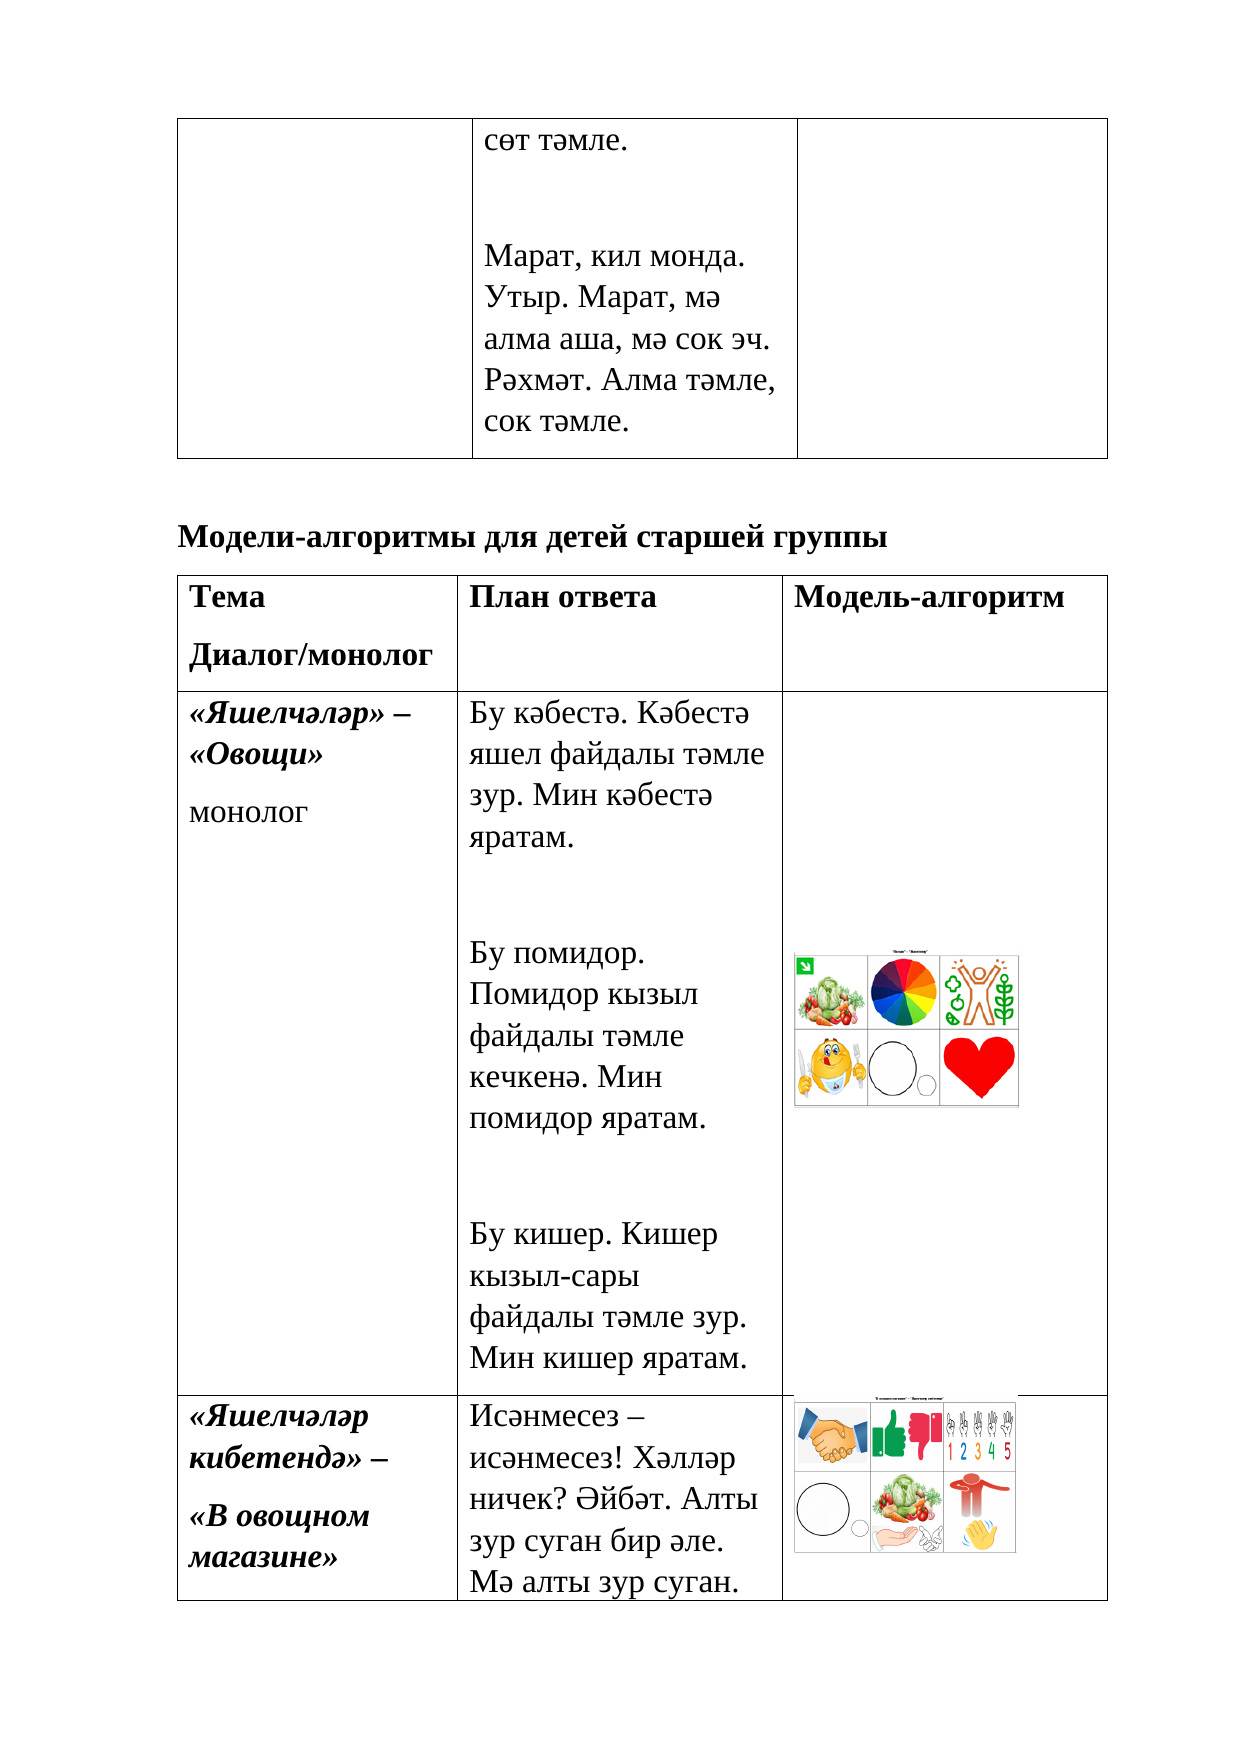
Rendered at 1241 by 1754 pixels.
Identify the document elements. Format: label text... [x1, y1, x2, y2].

text Модели-алгоритмы для детей старшей группы [177, 517, 1152, 555]
table_header Модель-алгоритм [783, 576, 1107, 691]
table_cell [178, 1396, 457, 1599]
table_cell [473, 119, 797, 458]
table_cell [458, 1396, 782, 1599]
picture [793, 1395, 1018, 1553]
picture [793, 949, 1020, 1108]
table_cell Бу кәбестә. Кәбестә яшел файдалы тәмле зур. Мин кәбестә яратам. Бу помидор. Помидор кызыл файдалы тәмле кечкенә. Мин помидор яратам. Бу кишер. Кишер кызыл-сары файдалы тәмле зур. Мин кишер яратам. [458, 692, 782, 1395]
table_header Тема Диалог/монолог [178, 576, 457, 691]
table_header План ответа [458, 576, 782, 691]
table_cell [798, 119, 1107, 458]
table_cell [178, 119, 472, 458]
table_cell [783, 1396, 1107, 1599]
table_cell «Яшелчәләр» – «Овощи» монолог [178, 692, 457, 1395]
table_cell [783, 692, 1107, 1395]
